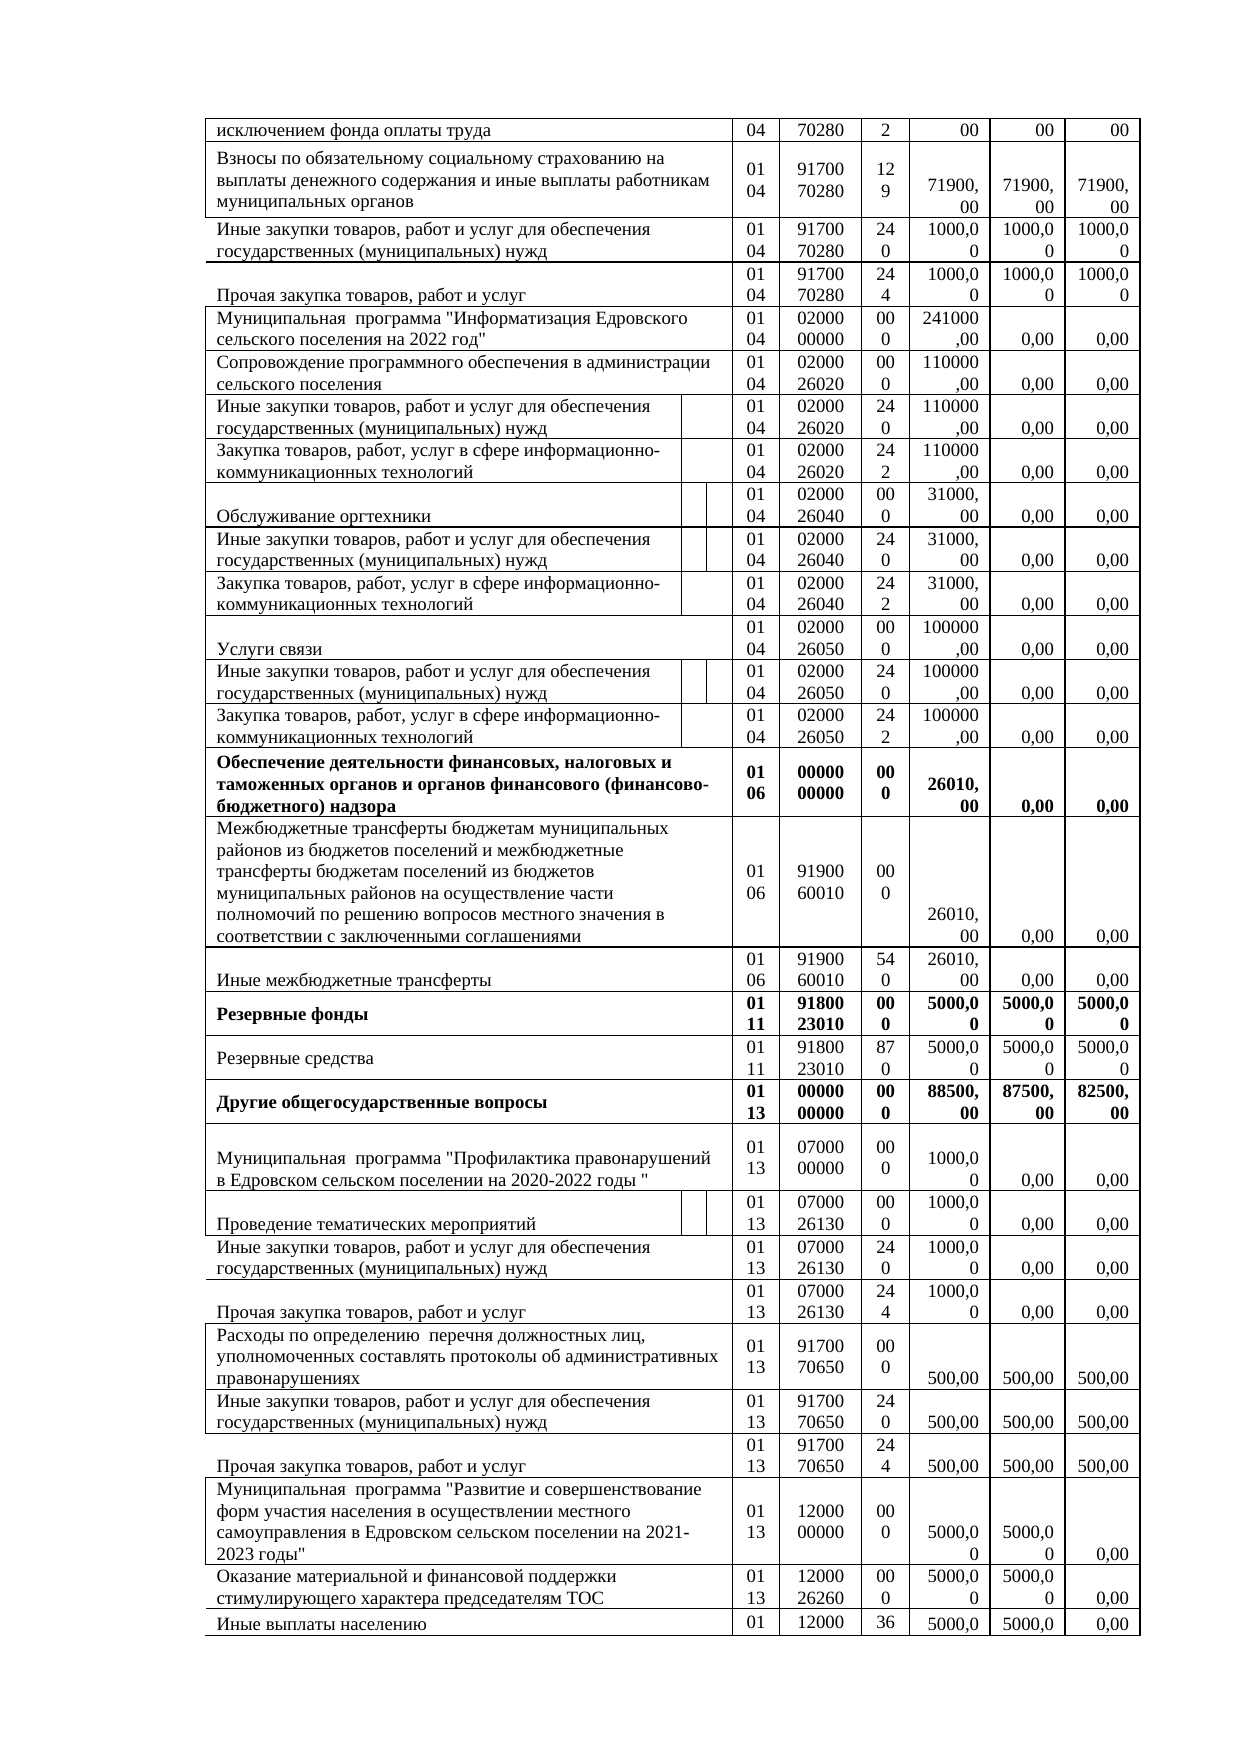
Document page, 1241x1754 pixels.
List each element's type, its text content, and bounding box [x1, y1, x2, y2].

table_cell 0104 [733, 263, 779, 306]
table_cell 5000,00 [910, 1036, 989, 1079]
table_cell 12000 00000 [780, 1478, 861, 1564]
table_cell 02000 26020 [780, 439, 861, 482]
table_cell 07000 26130 [780, 1280, 861, 1323]
table_cell [1141, 1433, 1163, 1477]
table_cell [707, 572, 732, 615]
table_cell 000 [862, 1478, 909, 1564]
table_cell 5000,00 [910, 992, 989, 1035]
table_cell 000 [862, 1324, 909, 1388]
table_cell 0104 [733, 704, 779, 747]
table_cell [206, 119, 732, 141]
table_cell 0111 [733, 1036, 779, 1079]
table_cell 31000,00 [910, 572, 989, 615]
table_cell 0,00 [991, 704, 1064, 747]
table_cell Закупка товаров, работ, услуг в сфере информационно-коммуникационных технологий [206, 572, 681, 615]
table_cell 0,00 [991, 528, 1064, 571]
table_cell [682, 528, 706, 571]
table_cell Взносы по обязательному социальному страхованию на выплаты денежного содержания и иные выплаты работникам муниципальных органов [206, 142, 732, 217]
table_cell 0,00 [991, 748, 1064, 816]
table_cell [707, 395, 732, 438]
table_cell 0113 [733, 1390, 779, 1433]
table_cell 360 [862, 1609, 909, 1635]
table_cell [1141, 659, 1163, 703]
table_cell [1141, 217, 1163, 261]
table_cell [1141, 141, 1163, 217]
table_cell 0104 [733, 439, 779, 482]
table_cell Расходы по определению перечня должностных лиц, уполномоченных составлять протоколы об административных правонарушениях [206, 1324, 732, 1388]
table_cell Иные закупки товаров, работ и услуг для обеспечения государственных (муниципальных) нужд [206, 395, 681, 438]
table_cell 0,00 [991, 351, 1064, 394]
table_cell [1141, 1235, 1163, 1279]
table_cell [1141, 1035, 1163, 1079]
table_cell 5000,00 [991, 1609, 1064, 1635]
table_cell 110000,00 [910, 395, 989, 438]
table_cell Муниципальная программа "Развитие и совершенствование форм участия населения в осуществлении местного самоуправления в Едровском сельском поселении на 2021-2023 годы" [206, 1478, 732, 1564]
table_cell 242 [862, 704, 909, 747]
table_cell 02000 00000 [780, 307, 861, 350]
table_cell 0,00 [1066, 817, 1139, 946]
table_cell 0,00 [991, 616, 1064, 659]
table_cell 870 [862, 1036, 909, 1079]
table_cell 02000 26020 [780, 395, 861, 438]
table_cell 0,00 [1066, 660, 1139, 703]
table_cell 91900 60010 [780, 817, 861, 946]
table_cell 1000,00 [991, 263, 1064, 306]
table_cell [1141, 438, 1163, 482]
table_cell 07000 00000 [780, 1124, 861, 1190]
table_cell [707, 1236, 732, 1279]
table_cell 91700 70280 [780, 218, 861, 261]
table_cell 0,00 [1066, 439, 1139, 482]
table_cell 0104 [733, 142, 779, 217]
table_cell 0106 [733, 817, 779, 946]
table_cell 100000,00 [910, 704, 989, 747]
table_cell 1000,00 [910, 1280, 989, 1323]
table_cell 0,00 [1066, 1478, 1139, 1564]
table_cell 0,00 [991, 1236, 1064, 1279]
table_cell 5000,00 [910, 1478, 989, 1564]
table_cell 500,00 [1066, 1434, 1139, 1477]
table_cell 242 [862, 439, 909, 482]
table_cell 1000,00 [910, 1191, 989, 1234]
table_cell 0,00 [1066, 1191, 1139, 1234]
table_cell 000 [862, 992, 909, 1035]
table_cell 500,00 [910, 1434, 989, 1477]
table_cell 0113 [733, 1080, 779, 1123]
table_cell 240 [862, 660, 909, 703]
table_cell 91700 70650 [780, 1324, 861, 1388]
table_cell 1000,00 [1066, 263, 1139, 306]
table_cell 91700 70280 [780, 119, 861, 141]
table_cell 1000,00 [910, 263, 989, 306]
table_cell 0,00 [1066, 1236, 1139, 1279]
table_cell Муниципальная программа "Профилактика правонарушений в Едровском сельском поселении на 2020-2022 годы " [206, 1124, 732, 1190]
table_cell 540 [862, 948, 909, 991]
table_cell [1141, 526, 1163, 571]
table_cell [1141, 946, 1163, 991]
table_cell 0104 [733, 572, 779, 615]
table_cell 12000 26260 [780, 1565, 861, 1608]
table_cell [1141, 747, 1163, 816]
table_cell [1141, 1477, 1163, 1564]
table_cell Проведение тематических мероприятий [206, 1191, 681, 1234]
table_cell 0104 [733, 307, 779, 350]
table_cell 12000 26260 [780, 1609, 861, 1635]
table_cell 0113 [733, 1236, 779, 1279]
table_cell [1141, 482, 1163, 526]
table_cell 0104 [733, 395, 779, 438]
table_cell 5000,00 [1066, 1036, 1139, 1079]
table_cell [682, 704, 707, 747]
table_cell 0,00 [1066, 307, 1139, 350]
table_cell 0,00 [1066, 948, 1139, 991]
table_cell [682, 483, 706, 526]
table_cell [682, 218, 707, 261]
table_cell 1000,00 [910, 1124, 989, 1190]
table_cell 02000 26050 [780, 616, 861, 659]
table_cell 1000,00 [991, 218, 1064, 261]
table_cell 0,00 [1066, 748, 1139, 816]
table_cell Обслуживание оргтехники [206, 483, 681, 526]
table_cell Иные закупки товаров, работ и услуг для обеспечения государственных (муниципальных) нужд [206, 1390, 732, 1433]
table_cell 0113 [733, 1324, 779, 1388]
table_cell 1000,00 [910, 1236, 989, 1279]
table_cell 30180,00 [910, 119, 989, 141]
table_cell 31000,00 [910, 528, 989, 571]
table_cell 5000,00 [991, 1565, 1064, 1608]
table_cell 240 [862, 528, 909, 571]
table_cell [1141, 1389, 1163, 1433]
table_cell Прочая закупка товаров, работ и услуг [205, 1279, 732, 1323]
table_cell 71900,00 [910, 142, 989, 217]
table_cell 82500,00 [1066, 1080, 1139, 1123]
table_cell 110000,00 [910, 439, 989, 482]
table_cell Сопровождение программного обеспечения в администрации сельского поселения [206, 351, 732, 394]
table_cell 0106 [733, 748, 779, 816]
table_cell 0,00 [991, 1191, 1064, 1234]
table_cell 0113 [733, 1478, 779, 1564]
table_cell 129 [862, 142, 909, 217]
table_cell [707, 483, 732, 526]
table_cell 0106 [733, 948, 779, 991]
table_cell 500,00 [1066, 1324, 1139, 1388]
table_cell 100000,00 [910, 660, 989, 703]
table_cell 0,00 [991, 572, 1064, 615]
table_cell 0113 [733, 1191, 779, 1234]
table_cell 500,00 [991, 1434, 1064, 1477]
table_cell 91900 60010 [780, 948, 861, 991]
table_cell [1141, 306, 1163, 350]
table_cell 0,00 [991, 817, 1064, 946]
table_cell 30180,00 [1066, 119, 1139, 141]
table_cell 0113 [733, 1124, 779, 1190]
table_cell 5000,00 [991, 1478, 1064, 1564]
table_cell 0104 [733, 616, 779, 659]
table_cell 02000 26020 [780, 351, 861, 394]
table_cell 91700 70650 [780, 1390, 861, 1433]
table_cell 0,00 [991, 1124, 1064, 1190]
table_cell Резервные фонды [206, 992, 732, 1035]
table_cell 100000,00 [910, 616, 989, 659]
table_cell 88500,00 [910, 1080, 989, 1123]
table_cell [682, 1236, 707, 1279]
table_cell [1141, 1079, 1163, 1123]
table_cell 0113 [733, 1280, 779, 1323]
table_cell Иные закупки товаров, работ и услуг для обеспечения государственных (муниципальных) нужд [205, 1236, 682, 1279]
table_cell 0,00 [991, 660, 1064, 703]
table_cell 242 [862, 572, 909, 615]
table_cell 07000 26130 [780, 1191, 861, 1234]
table_cell 244 [862, 1280, 909, 1323]
table_cell 87500,00 [991, 1080, 1064, 1123]
table_cell [707, 439, 732, 482]
table_cell 26010,00 [910, 748, 989, 816]
table_cell 240 [862, 218, 909, 261]
table_cell 02000 26050 [780, 660, 861, 703]
table_cell [682, 395, 707, 438]
table_cell 1000,00 [1066, 218, 1139, 261]
table_cell 00000 00000 [780, 1080, 861, 1123]
table_cell 91700 70650 [780, 1434, 861, 1477]
table_cell 000 [862, 748, 909, 816]
table_cell 122 [862, 119, 909, 141]
table_cell [1141, 615, 1163, 659]
table_cell Межбюджетные трансферты бюджетам муниципальных районов из бюджетов поселений и межбюджетные трансферты бюджетам поселений из бюджетов муниципальных районов на осуществление части полномочий по решению вопросов местного значения в соответствии с заключенными соглашениями [206, 817, 732, 946]
table_cell [1141, 118, 1163, 141]
table_cell 500,00 [991, 1390, 1064, 1433]
table_cell 0,00 [1066, 616, 1139, 659]
table_cell 07000 26130 [780, 1236, 861, 1279]
table_cell 0104 [733, 483, 779, 526]
table_cell 500,00 [910, 1324, 989, 1388]
table_cell [682, 1191, 706, 1234]
table_cell 500,00 [910, 1390, 989, 1433]
table_cell 0,00 [1066, 351, 1139, 394]
table_cell 91700 70280 [780, 142, 861, 217]
table_cell Резервные средства [206, 1036, 732, 1079]
table_cell 26010,00 [910, 817, 989, 946]
table_cell [707, 660, 732, 703]
table_cell 30180,00 [991, 119, 1064, 141]
table_cell 240 [862, 395, 909, 438]
table_cell 91800 23010 [780, 1036, 861, 1079]
table_cell 240 [862, 1236, 909, 1279]
table_cell Закупка товаров, работ, услуг в сфере информационно-коммуникационных технологий [206, 439, 681, 482]
table_cell 0,00 [1066, 704, 1139, 747]
table_cell 0113 [733, 1609, 779, 1635]
table_cell 0,00 [1066, 1124, 1139, 1190]
table_cell 0,00 [991, 439, 1064, 482]
table_cell Оказание материальной и финансовой поддержки стимулирующего характера председателям ТОС [205, 1565, 732, 1608]
table_cell 241000,00 [910, 307, 989, 350]
table_cell 0113 [733, 1565, 779, 1608]
table_cell Закупка товаров, работ, услуг в сфере информационно-коммуникационных технологий [206, 704, 681, 747]
table_cell [1141, 991, 1163, 1035]
table_cell 0,00 [1066, 483, 1139, 526]
table_cell [1141, 1564, 1163, 1608]
table_cell Иные закупки товаров, работ и услуг для обеспечения государственных (муниципальных) нужд [206, 660, 681, 703]
table_cell 00000 00000 [780, 748, 861, 816]
table_cell Другие общегосударственные вопросы [206, 1080, 732, 1123]
table_cell Иные межбюджетные трансферты [206, 948, 732, 991]
table_cell [682, 660, 706, 703]
table_cell 0,00 [991, 395, 1064, 438]
table_cell 500,00 [1066, 1390, 1139, 1433]
table_cell 240 [862, 1390, 909, 1433]
table_cell Прочая закупка товаров, работ и услуг [205, 261, 732, 306]
table_cell 0,00 [991, 948, 1064, 991]
table_cell 0,00 [1066, 395, 1139, 438]
table_cell [1141, 1279, 1163, 1323]
table_cell [1141, 1190, 1163, 1234]
table_cell Иные закупки товаров, работ и услуг для обеспечения государственных (муниципальных) нужд [205, 218, 682, 261]
table_cell 000 [862, 1191, 909, 1234]
table_cell [707, 528, 732, 571]
table_cell 0104 [733, 528, 779, 571]
table_cell 000 [862, 817, 909, 946]
table_cell 02000 26050 [780, 704, 861, 747]
table_cell 0,00 [1066, 572, 1139, 615]
table_cell [707, 218, 732, 261]
table_cell [1141, 1608, 1163, 1635]
table_cell [1141, 703, 1163, 747]
table_cell 0104 [733, 660, 779, 703]
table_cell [205, 1608, 732, 1635]
table_cell 5000,00 [991, 1036, 1064, 1079]
table_cell 500,00 [991, 1324, 1064, 1388]
table_cell [707, 1191, 732, 1234]
table_cell [707, 704, 732, 747]
table_cell 71900,00 [1066, 142, 1139, 217]
table_cell [1141, 571, 1163, 615]
table_cell 000 [862, 1080, 909, 1123]
table_cell 000 [862, 483, 909, 526]
table_cell [1141, 1323, 1163, 1388]
table_cell [1141, 394, 1163, 438]
table_cell 110000,00 [910, 351, 989, 394]
table_cell 5000,00 [991, 992, 1064, 1035]
table_cell 000 [862, 1124, 909, 1190]
table_cell [1141, 261, 1163, 306]
table_cell 02000 26040 [780, 528, 861, 571]
table_cell 0104 [733, 119, 779, 141]
table_cell [1141, 350, 1163, 394]
table_cell Муниципальная программа "Информатизация Едровского сельского поселения на 2022 год" [206, 307, 732, 350]
table_cell [1141, 1123, 1163, 1190]
table_cell 0,00 [991, 483, 1064, 526]
table_cell 244 [862, 1434, 909, 1477]
table_cell [682, 572, 707, 615]
table_cell 0,00 [1066, 1609, 1139, 1635]
table_cell Обеспечение деятельности финансовых, налоговых и таможенных органов и органов финансового (финансово-бюджетного) надзора [206, 748, 732, 816]
table_cell 000 [862, 307, 909, 350]
table_cell 0,00 [991, 1280, 1064, 1323]
table_cell Иные закупки товаров, работ и услуг для обеспечения государственных (муниципальных) нужд [206, 528, 681, 571]
table_cell 0,00 [991, 307, 1064, 350]
table_cell 02000 26040 [780, 483, 861, 526]
table_cell 244 [862, 263, 909, 306]
table_cell 26010,00 [910, 948, 989, 991]
table_cell 0104 [733, 218, 779, 261]
table_cell [1141, 816, 1163, 946]
table_cell 91800 23010 [780, 992, 861, 1035]
table_cell 0,00 [1066, 1565, 1139, 1608]
table_cell Прочая закупка товаров, работ и услуг [205, 1434, 732, 1477]
table_cell [682, 439, 707, 482]
table_cell 5000,00 [910, 1609, 989, 1635]
table_cell 0113 [733, 1434, 779, 1477]
table_cell 31000,00 [910, 483, 989, 526]
table_cell 91700 70280 [780, 263, 861, 306]
table_cell 000 [862, 351, 909, 394]
table_cell 5000,00 [910, 1565, 989, 1608]
table_cell 0104 [733, 351, 779, 394]
table_cell 5000,00 [1066, 992, 1139, 1035]
table_cell 0,00 [1066, 1280, 1139, 1323]
table_cell Услуги связи [206, 616, 732, 659]
table_cell 000 [862, 616, 909, 659]
table_cell 0,00 [1066, 528, 1139, 571]
table_cell 0111 [733, 992, 779, 1035]
table_cell 71900,00 [991, 142, 1064, 217]
table_cell 1000,00 [910, 218, 989, 261]
table_cell 02000 26040 [780, 572, 861, 615]
table_cell 000 [862, 1565, 909, 1608]
